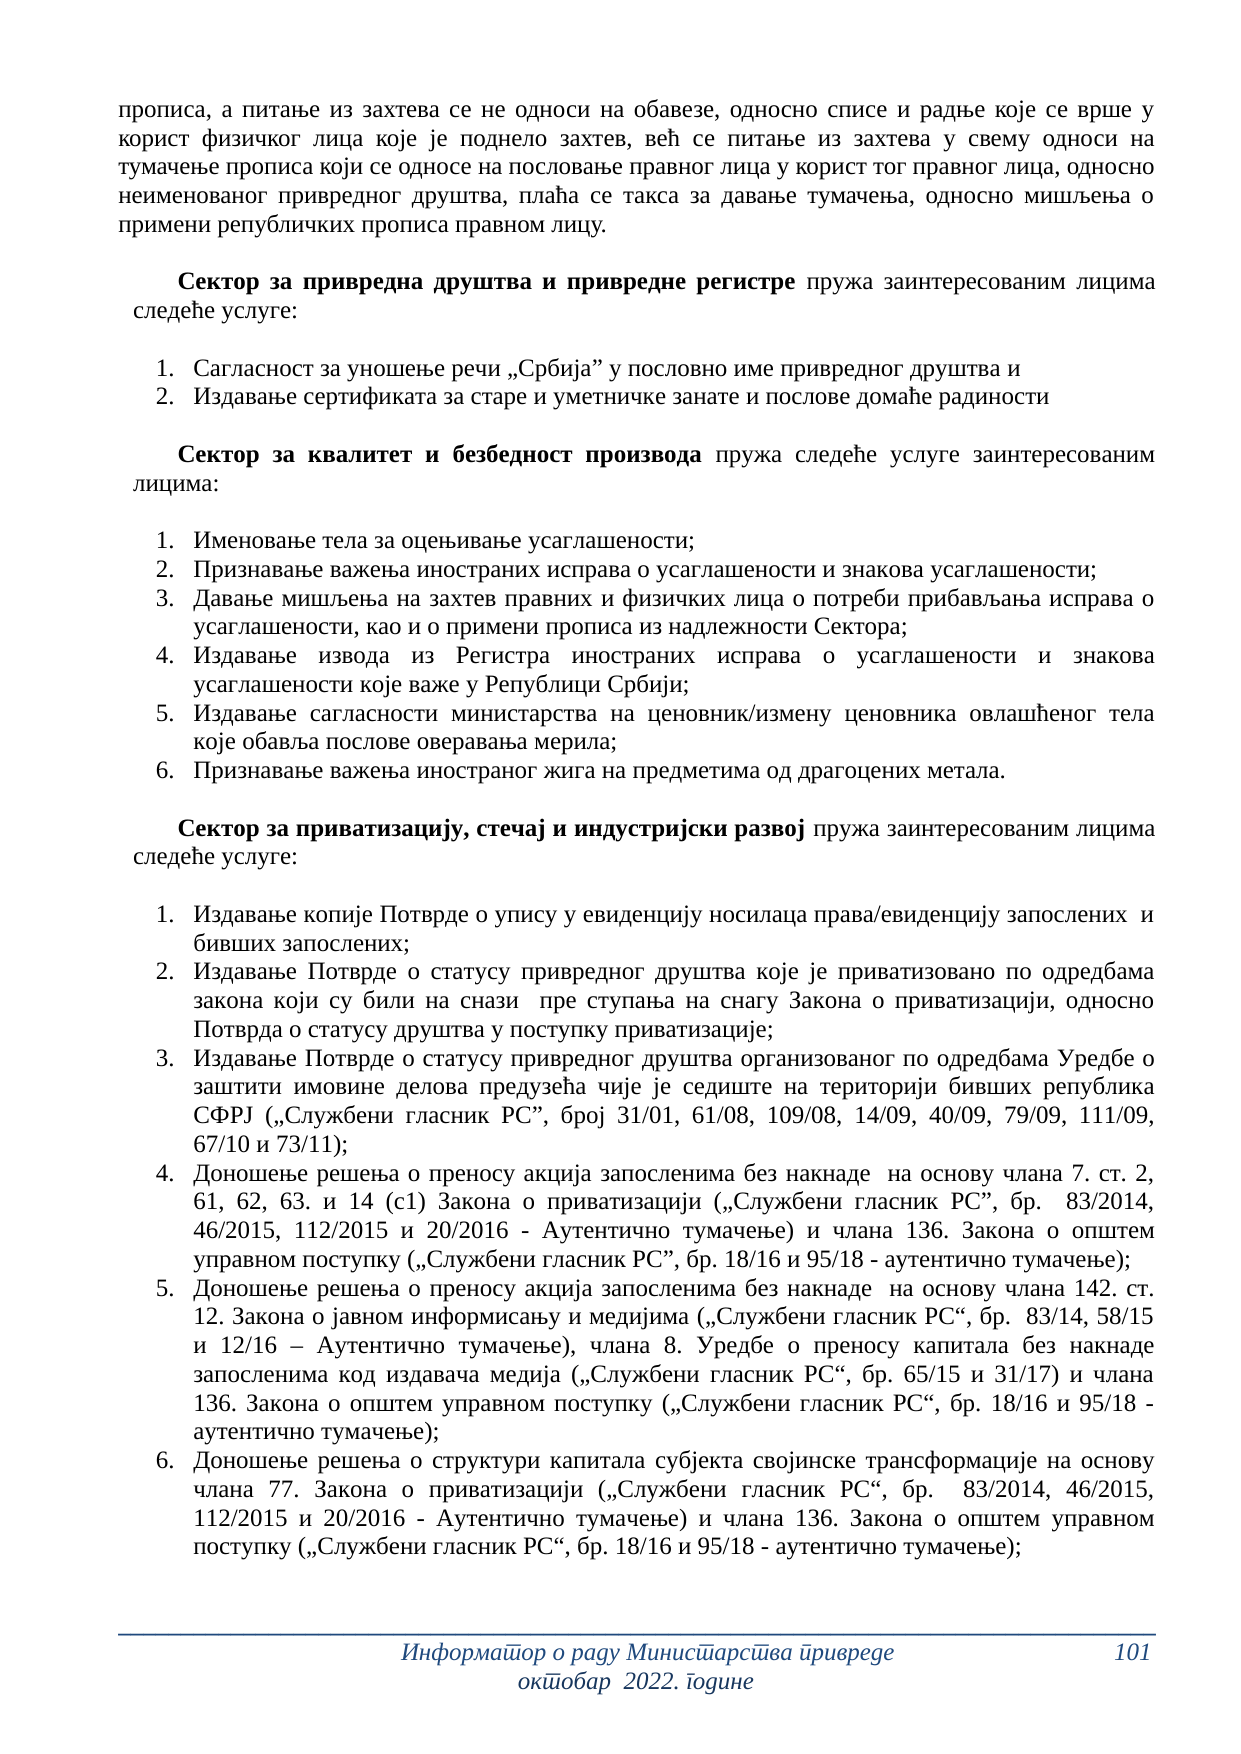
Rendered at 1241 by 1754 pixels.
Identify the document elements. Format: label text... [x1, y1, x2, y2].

text Сектор за квалитет и безбедност производа пружа следеће услуге заинтересованим лицима: [133, 439, 1156, 496]
list Признавање важења иностраног жига на предметима од драгоцених метала. [156, 755, 1156, 784]
list Доношење решења о преносу акција запосленима без накнаде на основу члана 142. ст. 12. Закона о јавном информисању и медијима („Службени гласник РС“, бр. 83/14, 58/15 и 12/16 – Аутентично тумачење), члана 8. Уредбе о преносу капитала без накнаде запосленима код издавача медија („Службени гласник РС“, бр. 65/15 и 31/17) и члана 136. Закона о општем управном поступку („Службени гласник РС“, бр. 18/16 и 95/18 - аутентично тумачење); [156, 1273, 1156, 1445]
list Доношење решења о структури капитала субјекта својинске трансформације на основу члана 77. Закона о приватизацији („Службени гласник РС“, бр. 83/2014, 46/2015, 112/2015 и 20/2016 - Аутентично тумачење) и члана 136. Закона о општем управном поступку („Службени гласник РС“, бр. 18/16 и 95/18 - аутентично тумачење); [156, 1445, 1156, 1560]
list Давање мишљења на захтев правних и физичких лица о потреби прибављања исправа о усаглашености, као и о примени прописа из надлежности Сектора; [156, 583, 1156, 640]
list Признавање важења иностраних исправа о усаглашености и знакова усаглашености; [156, 554, 1156, 583]
list Именовање тела за оцењивање усаглашености; [156, 525, 1156, 554]
list Издавање сертификата за старе и уметничке занате и послове домаће радиности [156, 381, 1156, 410]
list Издавање Потврде о статусу привреднoг друштва организованог по одредбама Уредбе о заштити имовине делова предузећа чије је седиште на територији бивших република СФРЈ („Службени гласник РС”, број 31/01, 61/08, 109/08, 14/09, 40/09, 79/09, 111/09, 67/10 и 73/11); [156, 1043, 1156, 1158]
list Издавање Потврде о статусу привреднoг друштва које је приватизовано по одредбама закона који су били на снази пре ступања на снагу Закона о приватизацији, односно Потврда о статусу друштва у поступку приватизације; [156, 956, 1156, 1043]
list Сагласност за уношење речи „Србија” у пословно име привредног друштва и [156, 353, 1156, 381]
text Сектор за привредна друштва и привредне регистре пружа заинтересованим лицима следеће услуге: [133, 266, 1156, 324]
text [118, 94, 1156, 238]
list Издавање сагласности министарства на ценовник/измену ценовника овлашћеног тела које обавља послове оверавања мерила; [156, 698, 1156, 755]
list Доношење решења о преносу акција запосленима без накнаде на основу члана 7. ст. 2, 61, 62, 63. и 14 (с1) Закона о приватизацији („Службени гласник РСˮ, бр. 83/2014, 46/2015, 112/2015 и 20/2016 - Аутентично тумачење) и члана 136. Закона о општем управном поступку („Службени гласник РСˮ, бр. 18/16 и 95/18 - аутентично тумачење); [156, 1158, 1156, 1273]
text Сектор за приватизацију, стечај и индустријски развој пружа заинтересованим лицима следеће услуге: [133, 813, 1156, 870]
list Издавање копије Потврде о упису у евиденцију носилаца права/евиденцију запослених и бивших запослених; [156, 899, 1156, 956]
list Издавање извода из Регистра иностраних исправа о усаглашености и знакова усаглашености које важе у Републици Србији; [156, 640, 1156, 698]
